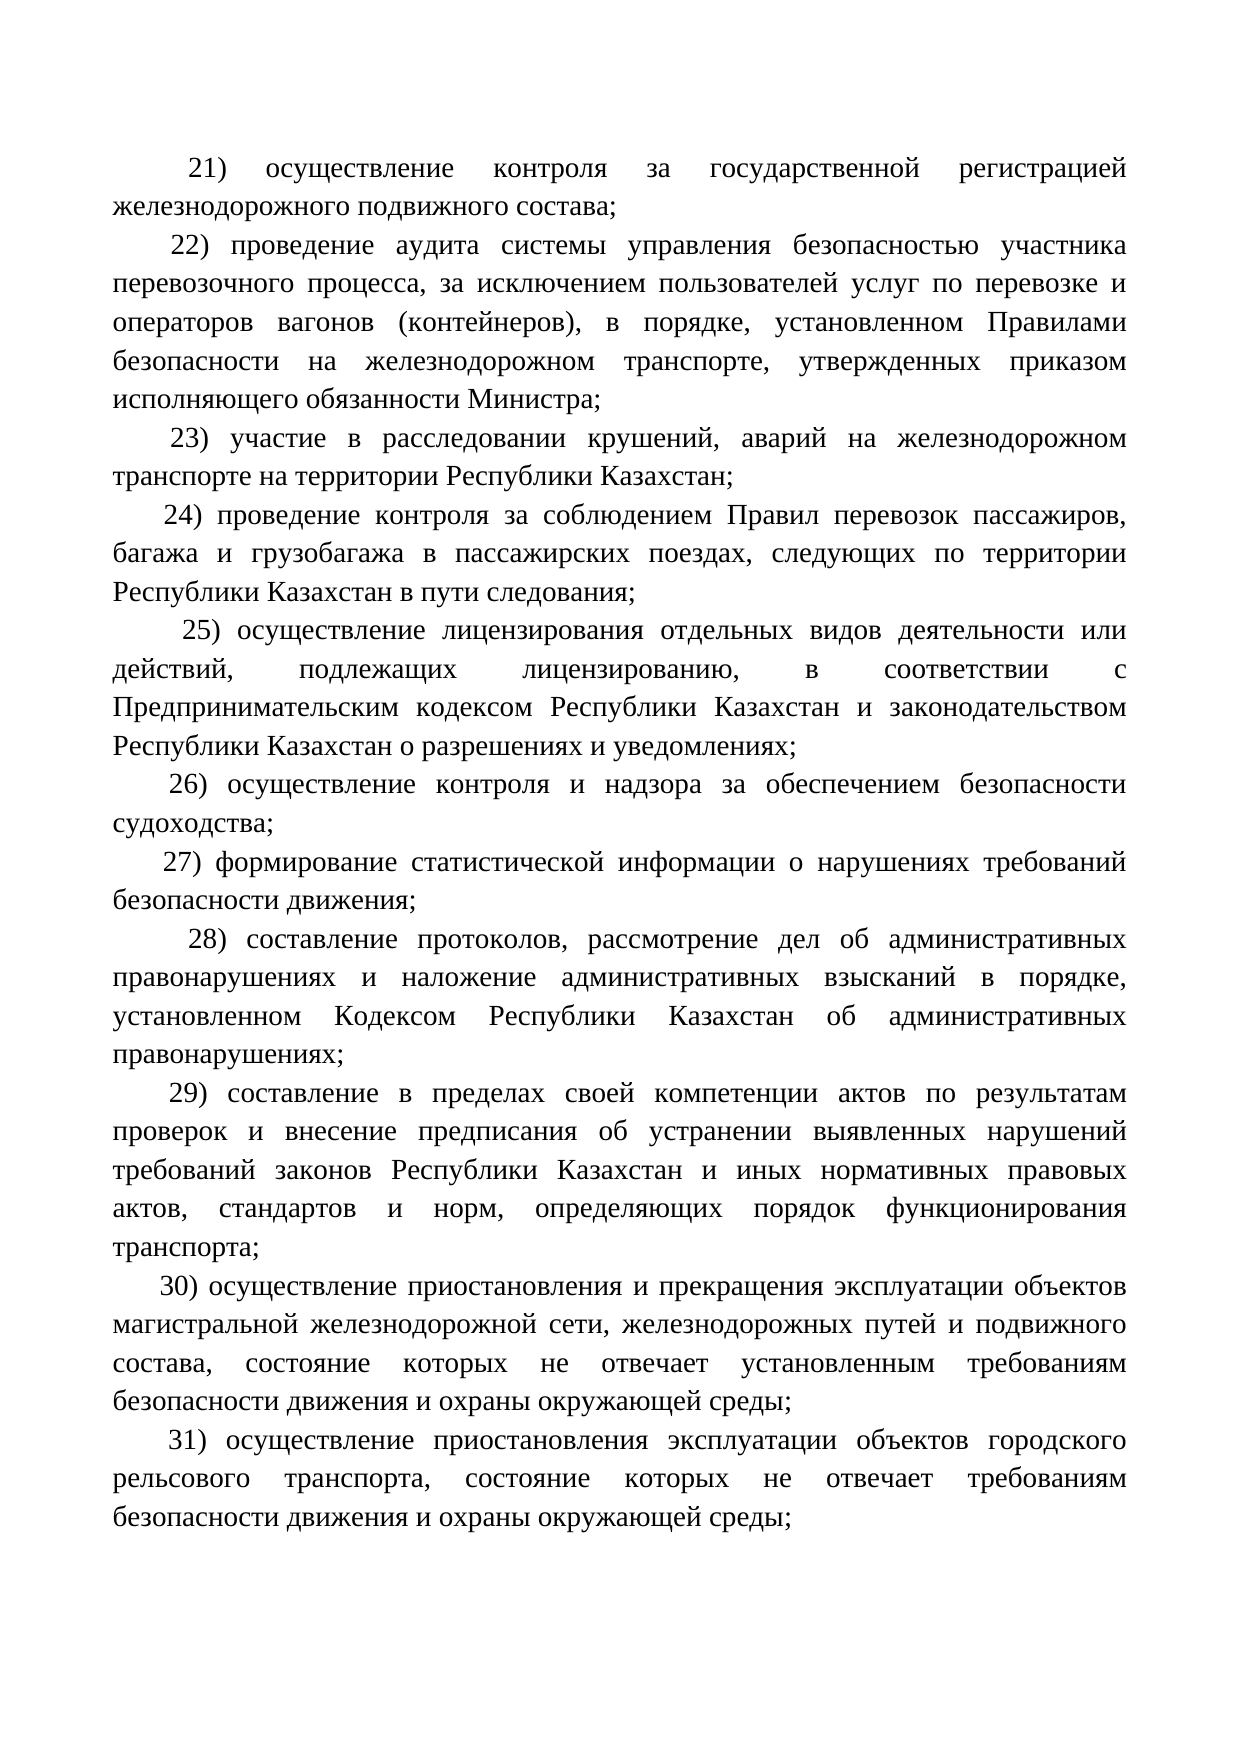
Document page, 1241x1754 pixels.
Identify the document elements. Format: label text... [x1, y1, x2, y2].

text 24) проведение контроля за соблюдением Правил перевозок пассажиров, багажа и грузобагажа в пассажирских поездах, следующих по территории Республики Казахстан в пути следования; [112, 497, 1128, 607]
text 28) составление протоколов, рассмотрение дел об административных правонарушениях и наложение административных взысканий в порядке, установленном Кодексом Республики Казахстан об административных правонарушениях; [112, 921, 1128, 1070]
text 27) формирование статистической информации о нарушениях требований безопасности движения; [112, 844, 1128, 916]
text 26) осуществление контроля и надзора за обеспечением безопасности судоходства; [112, 767, 1128, 839]
text 23) участие в расследовании крушений, аварий на железнодорожном транспорте на территории Республики Казахстан; [112, 420, 1128, 492]
text 25) осуществление лицензирования отдельных видов деятельности или действий, подлежащих лицензированию, в соответствии с Предпринимательским кодексом Республики Казахстан и законодательством Республики Казахстан о разрешениях и уведомлениях; [112, 612, 1128, 762]
text 31) осуществление приостановления эксплуатации объектов городского рельсового транспорта, состояние которых не отвечает требованиям безопасности движения и охраны окружающей среды; [112, 1422, 1128, 1532]
text 21) осуществление контроля за государственной регистрацией железнодорожного подвижного состава; [112, 150, 1128, 222]
text 22) проведение аудита системы управления безопасностью участника перевозочного процесса, за исключением пользователей услуг по перевозке и операторов вагонов (контейнеров), в порядке, установленном Правилами безопасности на железнодорожном транспорте, утвержденных приказом исполняющего обязанности Министра; [112, 227, 1128, 415]
text 29) составление в пределах своей компетенции актов по результатам проверок и внесение предписания об устранении выявленных нарушений требований законов Республики Казахстан и иных нормативных правовых актов, стандартов и норм, определяющих порядок функционирования транспорта; [112, 1075, 1128, 1263]
text 30) осуществление приостановления и прекращения эксплуатации объектов магистральной железнодорожной сети, железнодорожных путей и подвижного состава, состояние которых не отвечает установленным требованиям безопасности движения и охраны окружающей среды; [112, 1268, 1128, 1417]
